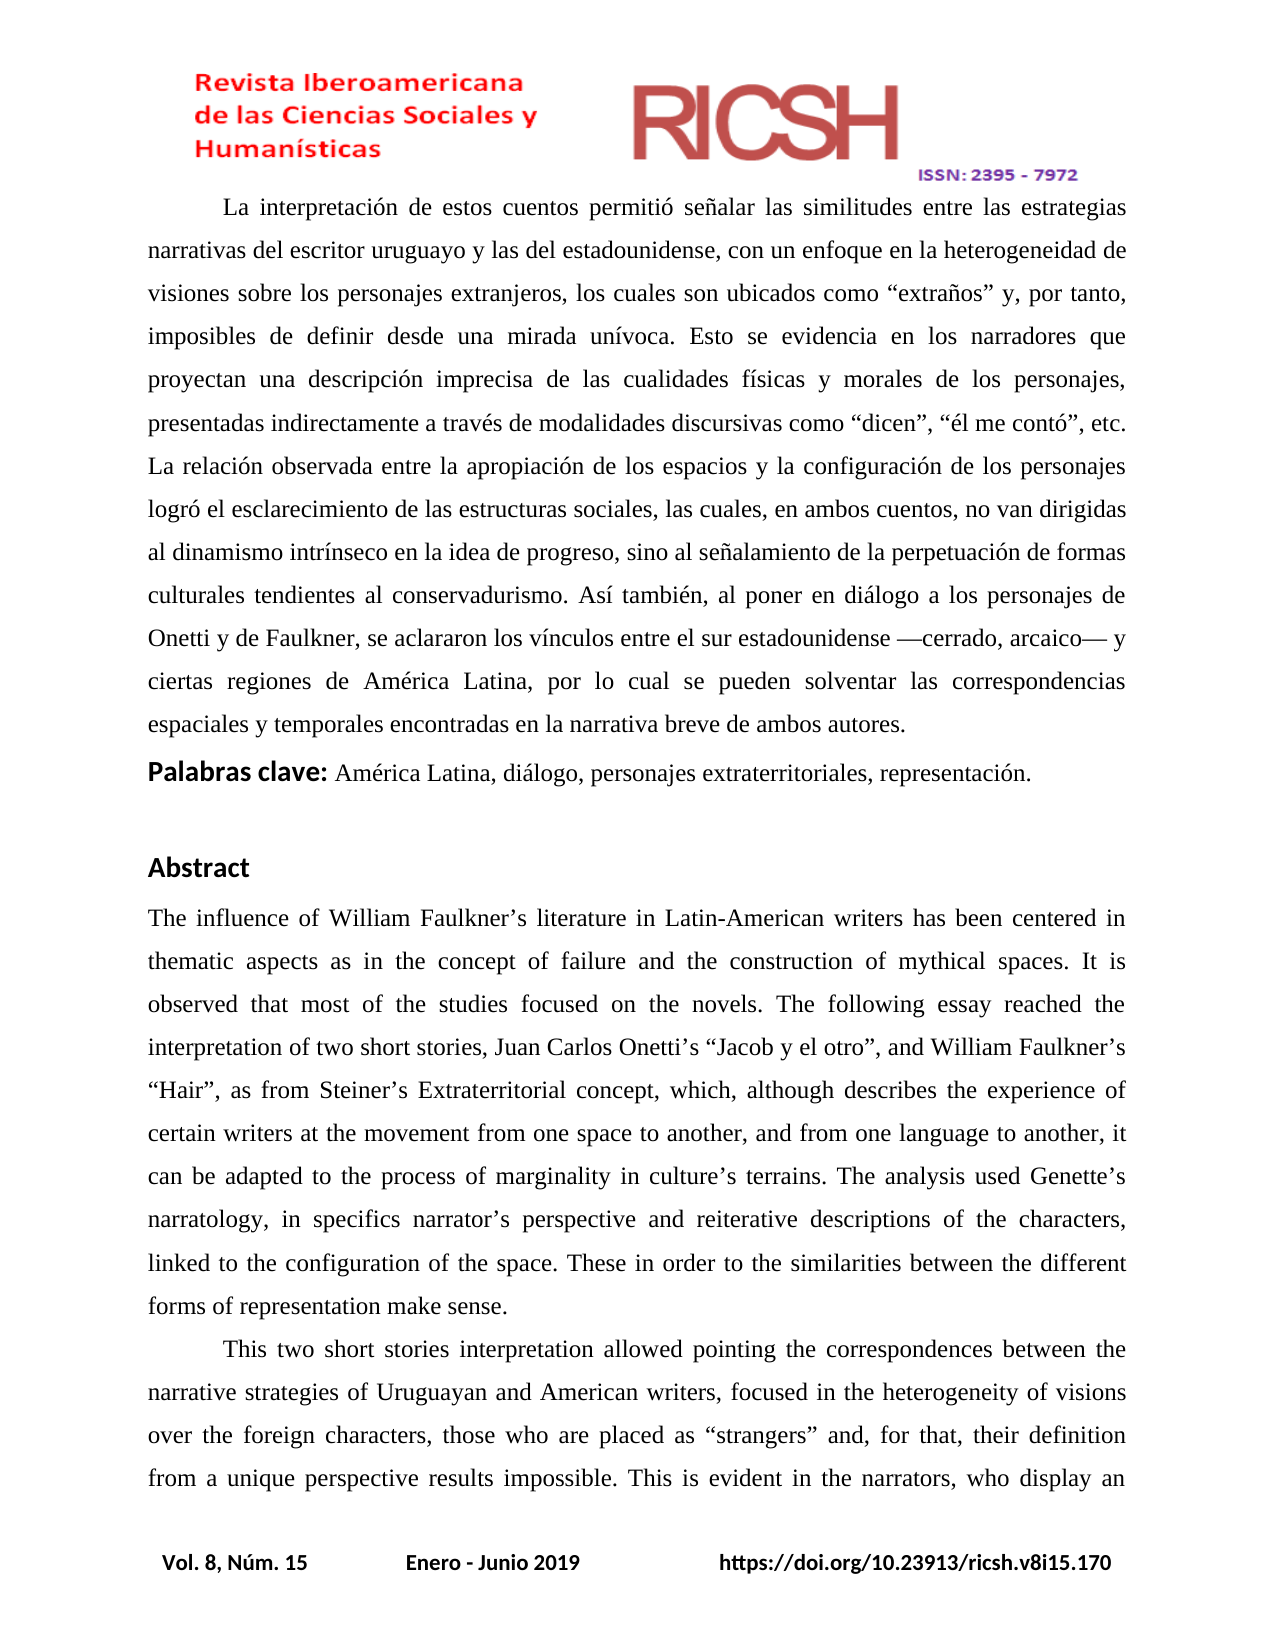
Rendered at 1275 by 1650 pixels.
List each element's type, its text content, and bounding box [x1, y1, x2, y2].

text Abstract [148, 849, 1127, 885]
text Palabras clave: América Latina, diálogo, personajes extraterritoriales, representación. [148, 753, 1127, 788]
text La interpretación de estos cuentos permitió señalar las similitudes entre las estrategias narrativas del escritor uruguayo y las del estadounidense, con un enfoque en la heterogeneidad de visiones sobre los personajes extranjeros, los cuales son ubicados como “extraños” y, por tanto, imposibles de definir desde una mirada unívoca. Esto se evidencia en los narradores que proyectan una descripción imprecisa de las cualidades físicas y morales de los personajes, presentadas indirectamente a través de modalidades discursivas como “dicen”, “él me contó”, etc. La relación observada entre la apropiación de los espacios y la configuración de los personajes logró el esclarecimiento de las estructuras sociales, las cuales, en ambos cuentos, no van dirigidas al dinamismo intrínseco en la idea de progreso, sino al señalamiento de la perpetuación de formas culturales tendientes al conservadurismo. Así también, al poner en diálogo a los personajes de Onetti y de Faulkner, se aclararon los vínculos entre el sur estadounidense —cerrado, arcaico— y ciertas regiones de América Latina, por lo cual se pueden solventar las correspondencias espaciales y temporales encontradas en la narrativa breve de ambos autores. [148, 192, 1127, 738]
text The influence of William Faulkner’s literature in Latin-American writers has been centered in thematic aspects as in the concept of failure and the construction of mythical spaces. It is observed that most of the studies focused on the novels. The following essay reached the interpretation of two short stories, Juan Carlos Onetti’s “Jacob y el otro”, and William Faulkner’s “Hair”, as from Steiner’s Extraterritorial concept, which, although describes the experience of certain writers at the movement from one space to another, and from one language to another, it can be adapted to the process of marginality in culture’s terrains. The analysis used Genette’s narratology, in specifics narrator’s perspective and reiterative descriptions of the characters, linked to the configuration of the space. These in order to the similarities between the different forms of representation make sense. [148, 903, 1127, 1319]
picture [194, 73, 1081, 183]
